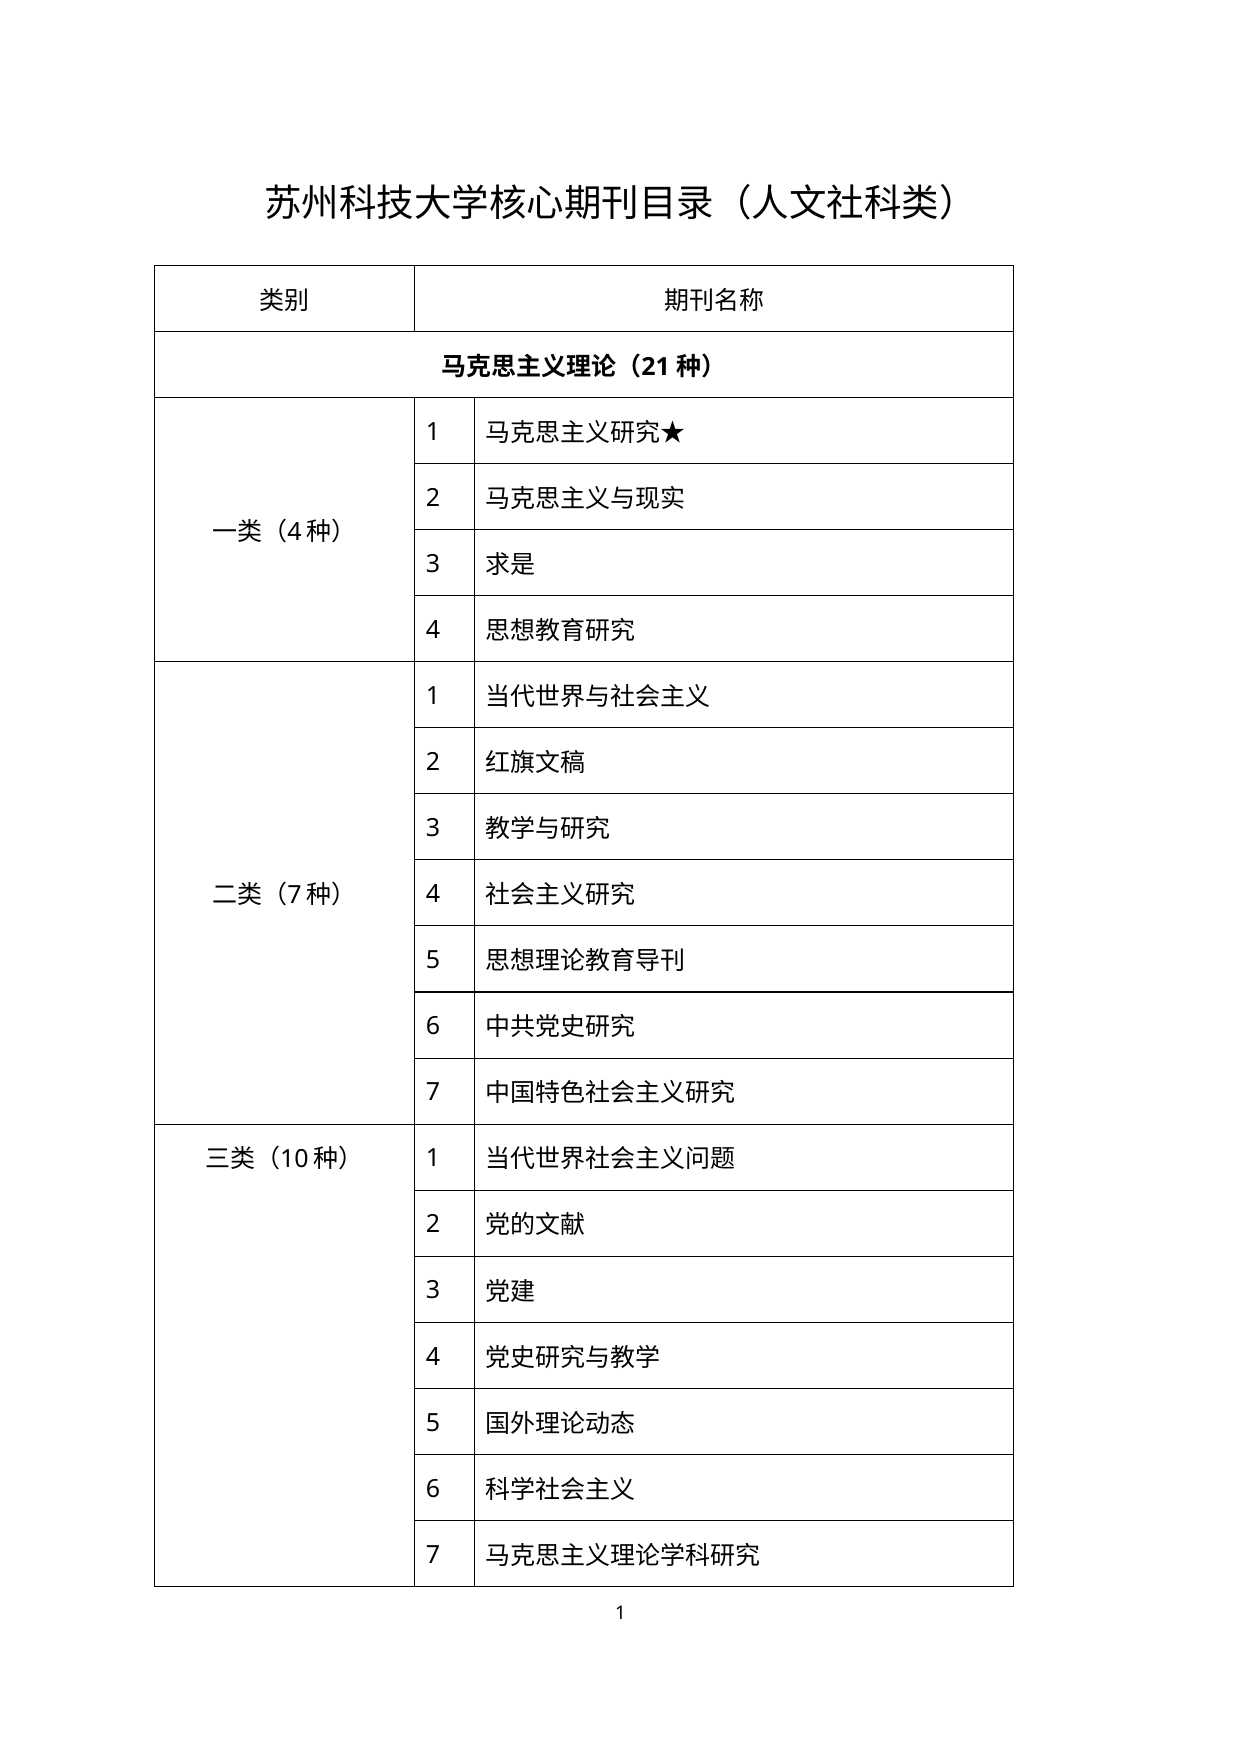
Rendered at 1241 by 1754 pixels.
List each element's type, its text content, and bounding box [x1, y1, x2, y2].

table_cell 5 [415, 926, 474, 991]
table_cell 3 [415, 530, 474, 595]
table_cell 党的文献 [475, 1191, 1013, 1256]
table_cell 7 [415, 1059, 474, 1123]
table_cell 红旗文稿 [475, 728, 1013, 793]
table_cell 2 [415, 1191, 474, 1256]
table_cell 2 [415, 728, 474, 793]
table_cell 思想理论教育导刊 [475, 926, 1013, 991]
table_cell 中共党史研究 [475, 993, 1013, 1057]
table_cell 教学与研究 [475, 794, 1013, 859]
table_cell 4 [415, 860, 474, 925]
table_cell 马克思主义研究★ [475, 398, 1013, 463]
table_cell 1 [415, 1125, 474, 1189]
table_cell 国外理论动态 [475, 1389, 1013, 1454]
table_cell 3 [415, 1257, 474, 1322]
table_header 期刊名称 [415, 266, 1013, 331]
table_cell 7 [415, 1521, 474, 1586]
table_cell 马克思主义理论学科研究 [475, 1521, 1013, 1586]
table_cell 一类（4种） [155, 398, 414, 661]
table_cell 党史研究与教学 [475, 1323, 1013, 1388]
table_cell 社会主义研究 [475, 860, 1013, 925]
table_header 类别 [155, 266, 414, 331]
table_cell 二类（7种） [155, 662, 414, 1123]
table_cell 1 [415, 398, 474, 463]
table_cell 3 [415, 794, 474, 859]
table_cell 5 [415, 1389, 474, 1454]
table_cell 4 [415, 1323, 474, 1388]
table_cell 当代世界社会主义问题 [475, 1125, 1013, 1189]
table_cell 马克思主义理论（21 种） [155, 332, 1013, 397]
table_cell 当代世界与社会主义 [475, 662, 1013, 727]
table_cell 中国特色社会主义研究 [475, 1059, 1013, 1123]
table_cell 6 [415, 993, 474, 1057]
table_cell 马克思主义与现实 [475, 464, 1013, 529]
table_cell 科学社会主义 [475, 1455, 1013, 1520]
text 苏州科技大学核心期刊目录（人文社科类） [153, 167, 1087, 232]
table_cell 2 [415, 464, 474, 529]
table_cell 三类（10种） [155, 1125, 414, 1586]
table_cell 1 [415, 662, 474, 727]
table_cell 党建 [475, 1257, 1013, 1322]
table_cell 6 [415, 1455, 474, 1520]
table_cell 4 [415, 596, 474, 661]
table_cell 思想教育研究 [475, 596, 1013, 661]
table_cell 求是 [475, 530, 1013, 595]
